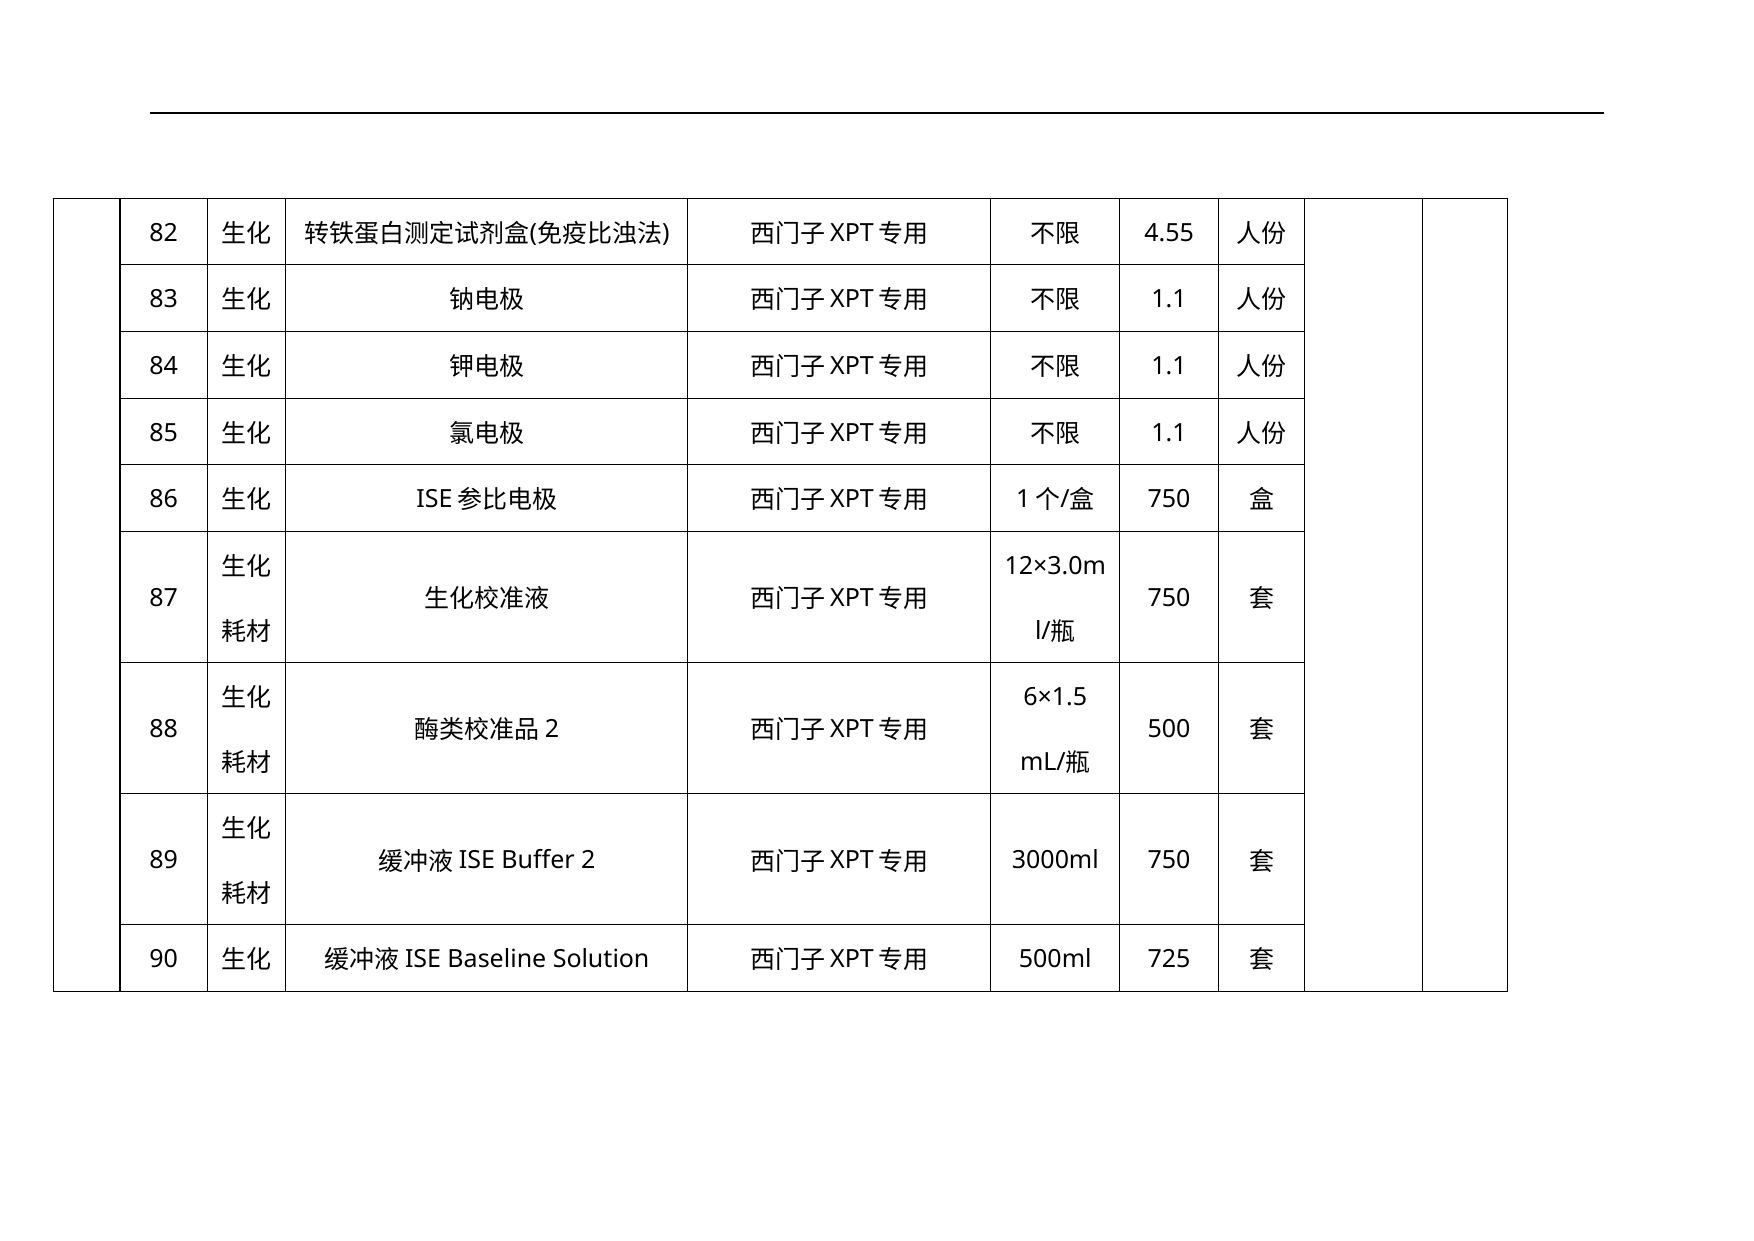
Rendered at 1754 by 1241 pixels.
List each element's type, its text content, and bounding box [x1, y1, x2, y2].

table_cell 12×3.0ml/瓶 [991, 532, 1119, 662]
table_cell 4.55 [1120, 199, 1218, 264]
table_cell 西门子XPT专用 [688, 532, 990, 662]
table_cell 不限 [991, 399, 1119, 464]
table_cell 87 [121, 532, 207, 662]
table_cell 套 [1219, 925, 1304, 991]
table_cell 人份 [1219, 265, 1304, 331]
table_cell 83 [121, 265, 207, 331]
table_cell 钾电极 [286, 332, 687, 398]
table_cell 不限 [991, 199, 1119, 264]
table_cell 750 [1120, 532, 1218, 662]
table_cell 氯电极 [286, 399, 687, 464]
table_cell 88 [121, 663, 207, 793]
table_cell 套 [1219, 794, 1304, 924]
table_cell 生化耗材 [208, 925, 285, 991]
table_cell 生化 [208, 332, 285, 398]
table_cell 酶类校准品2 [286, 663, 687, 793]
table_cell 生化 [208, 465, 285, 531]
table_cell 82 [121, 199, 207, 264]
table_cell 西门子XPT专用 [688, 794, 990, 924]
table_cell 西门子XPT专用 [688, 332, 990, 398]
table_cell 西门子XPT专用 [688, 663, 990, 793]
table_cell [286, 925, 687, 991]
table_cell 不限 [991, 332, 1119, 398]
table_cell 生化耗材 [208, 532, 285, 662]
table_cell 人份 [1219, 399, 1304, 464]
table_cell 生化 [208, 199, 285, 264]
table_cell 500 [1120, 663, 1218, 793]
table_cell 1.1 [1120, 265, 1218, 331]
table_cell 6×1.5 mL/瓶 [991, 663, 1119, 793]
table_cell 84 [121, 332, 207, 398]
table_cell 750 [1120, 794, 1218, 924]
table_cell 西门子XPT专用 [688, 399, 990, 464]
table_cell 89 [121, 794, 207, 924]
table_cell 西门子XPT专用 [688, 199, 990, 264]
table_cell 缓冲液 ISE Buffer 2 [286, 794, 687, 924]
table_cell 人份 [1219, 199, 1304, 264]
table_cell 西门子XPT专用 [688, 925, 990, 991]
table_cell 1.1 [1120, 399, 1218, 464]
table_cell 生化校准液 [286, 532, 687, 662]
table_cell 转铁蛋白测定试剂盒(免疫比浊法) [286, 199, 687, 264]
table_cell 86 [121, 465, 207, 531]
table_cell 人份 [1219, 332, 1304, 398]
table_cell 1个/盒 [991, 465, 1119, 531]
table_cell ISE参比电极 [286, 465, 687, 531]
table_cell 套 [1219, 663, 1304, 793]
table_cell 盒 [1219, 465, 1304, 531]
table_cell 85 [121, 399, 207, 464]
table_cell 生化耗材 [208, 663, 285, 793]
table_cell 生化耗材 [208, 794, 285, 924]
table_cell 套 [1219, 532, 1304, 662]
table_cell 不限 [991, 265, 1119, 331]
table_cell 750 [1120, 465, 1218, 531]
table_cell 725 [1120, 925, 1218, 991]
table_cell 1.1 [1120, 332, 1218, 398]
table_cell 90 [121, 925, 207, 991]
table_cell 钠电极 [286, 265, 687, 331]
table_cell 西门子XPT专用 [688, 265, 990, 331]
table_cell 西门子XPT专用 [688, 465, 990, 531]
table_cell 500ml [991, 925, 1119, 991]
table_cell 生化 [208, 265, 285, 331]
table_cell 3000ml [991, 794, 1119, 924]
table_cell 生化 [208, 399, 285, 464]
